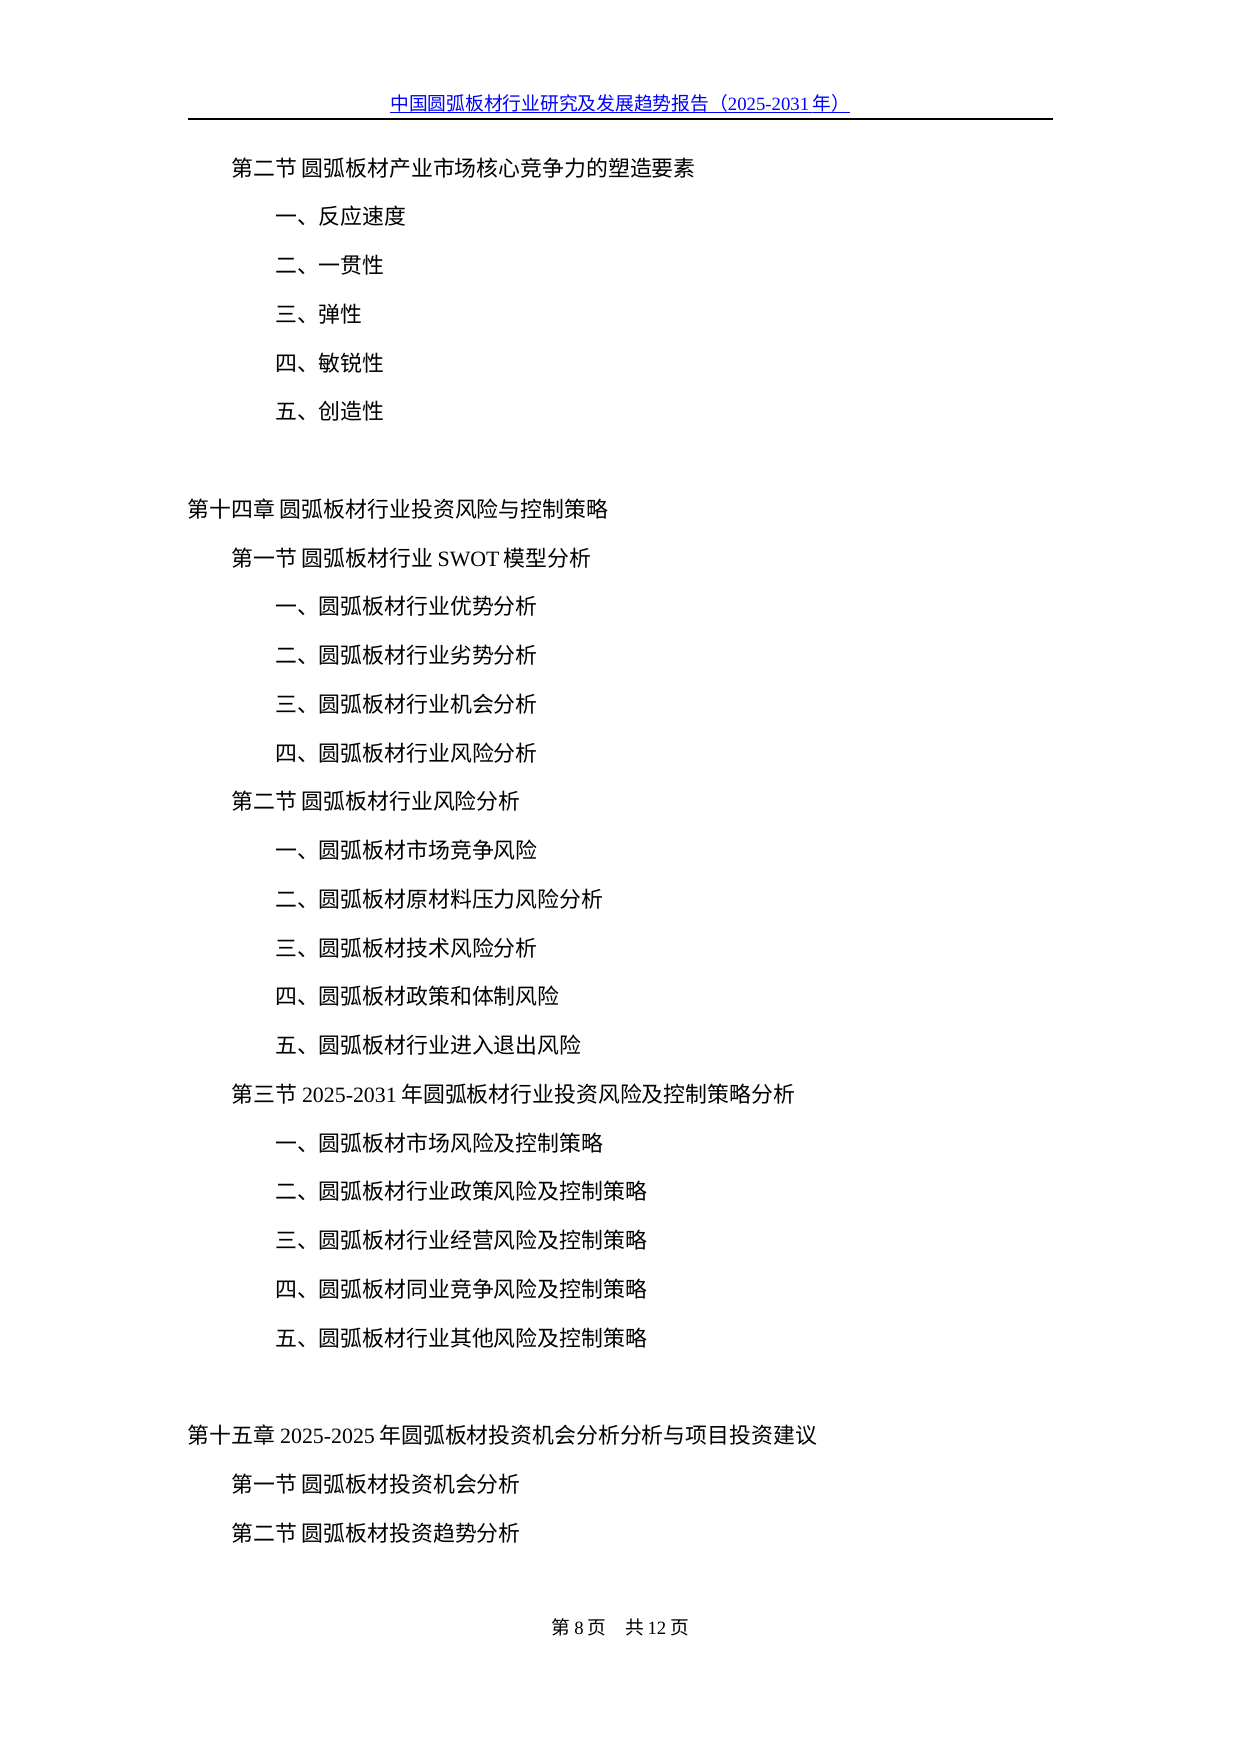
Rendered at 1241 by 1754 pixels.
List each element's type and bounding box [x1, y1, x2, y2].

text [187, 150, 1053, 1548]
